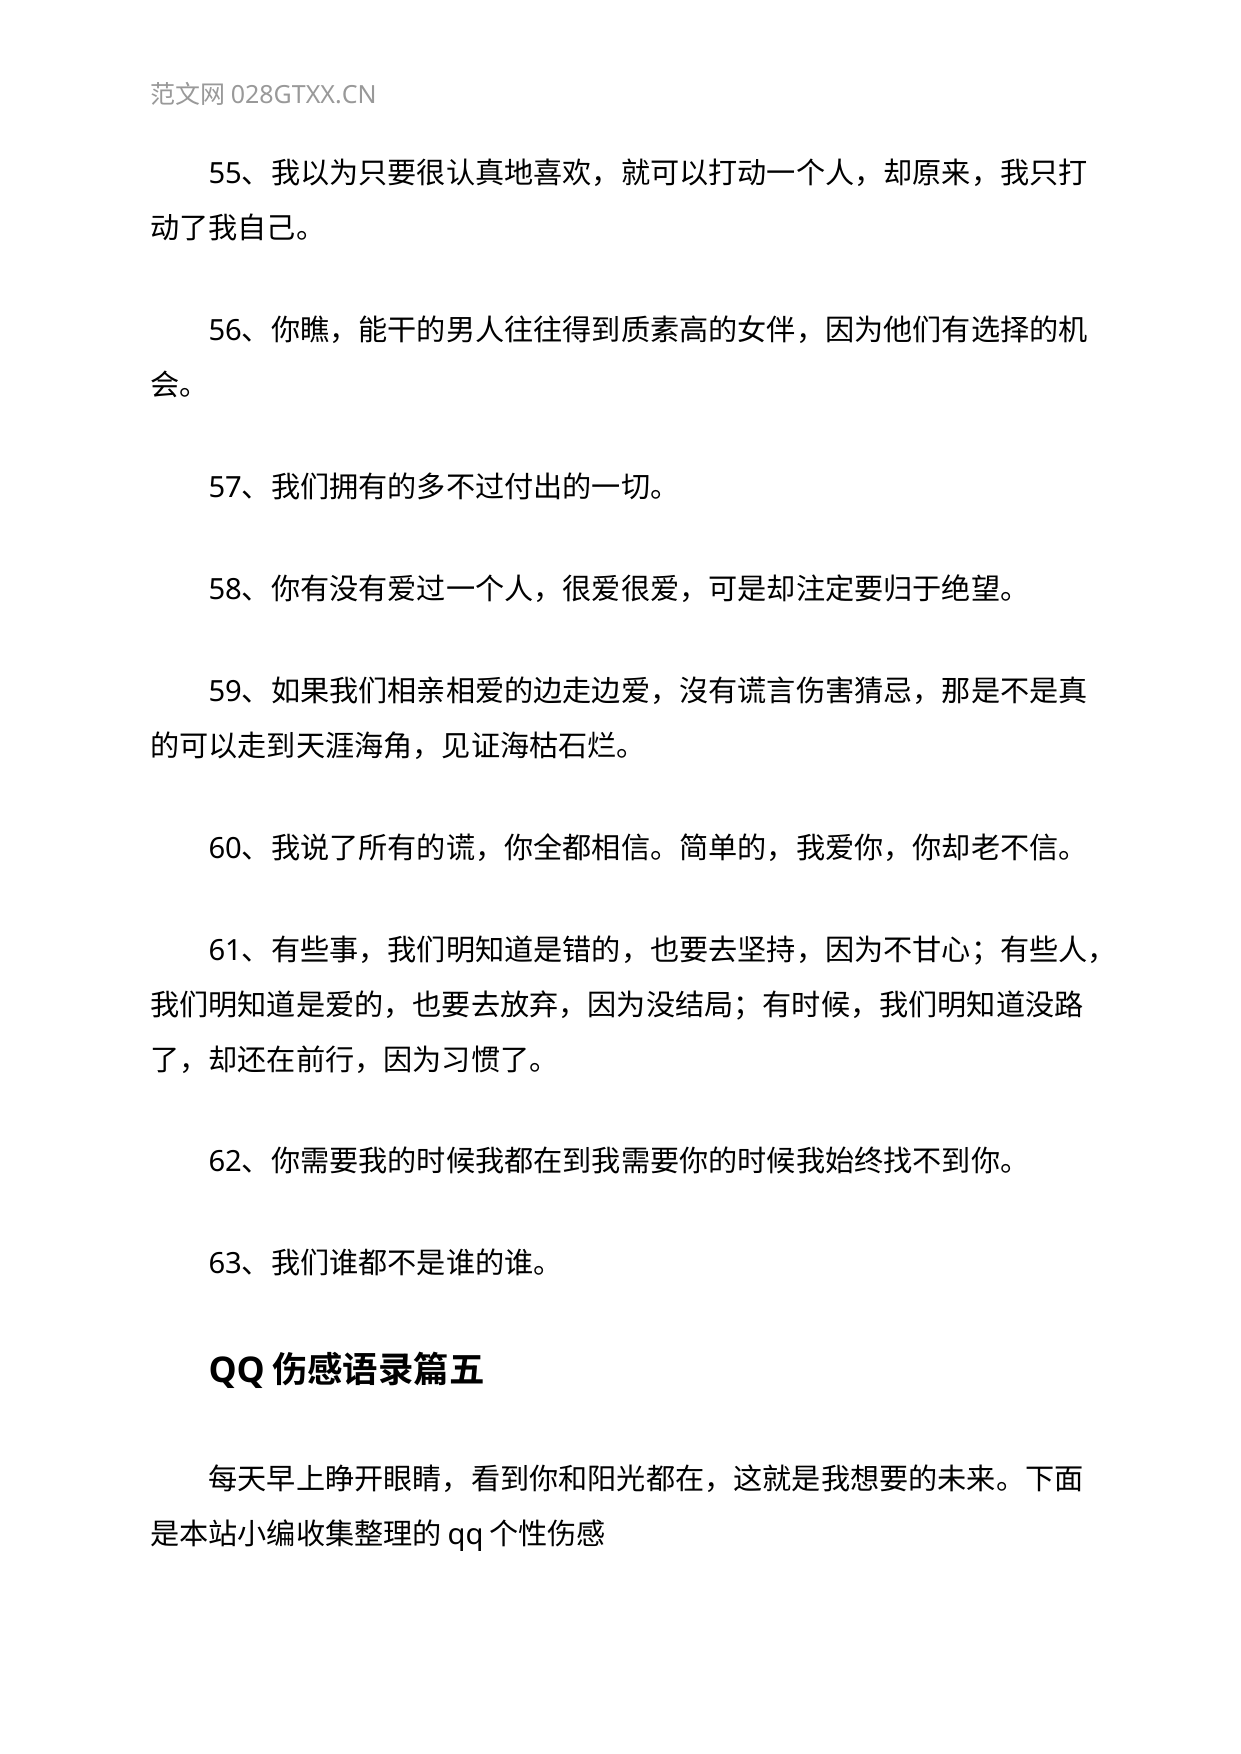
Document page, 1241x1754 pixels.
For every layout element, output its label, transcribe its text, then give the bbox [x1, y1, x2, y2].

text 59、如果我们相亲相爱的边走边爱，沒有谎言伤害猜忌，那是不是真的可以走到天涯海角，见证海枯石烂。 [150, 667, 1090, 765]
text 58、你有没有爱过一个人，很爱很爱，可是却注定要归于绝望。 [150, 566, 1090, 608]
text QQ伤感语录篇五 [150, 1342, 1090, 1393]
text 60、我说了所有的谎，你全都相信。简单的，我爱你，你却老不信。 [150, 824, 1090, 867]
text 57、我们拥有的多不过付出的一切。 [150, 463, 1090, 506]
text 55、我以为只要很认真地喜欢，就可以打动一个人，却原来，我只打动了我自己。 [150, 150, 1090, 247]
text 每天早上睁开眼睛，看到你和阳光都在，这就是我想要的未来。下面是本站小编收集整理的qq个性伤感 [150, 1455, 1090, 1553]
text 56、你瞧，能干的男人往往得到质素高的女伴，因为他们有选择的机会。 [150, 307, 1090, 404]
text 61、有些事，我们明知道是错的，也要去坚持，因为不甘心；有些人，我们明知道是爱的，也要去放弃，因为没结局；有时候，我们明知道没路了，却还在前行，因为习惯了。 [150, 926, 1090, 1078]
text 63、我们谁都不是谁的谁。 [150, 1240, 1090, 1282]
text 62、你需要我的时候我都在到我需要你的时候我始终找不到你。 [150, 1138, 1090, 1180]
